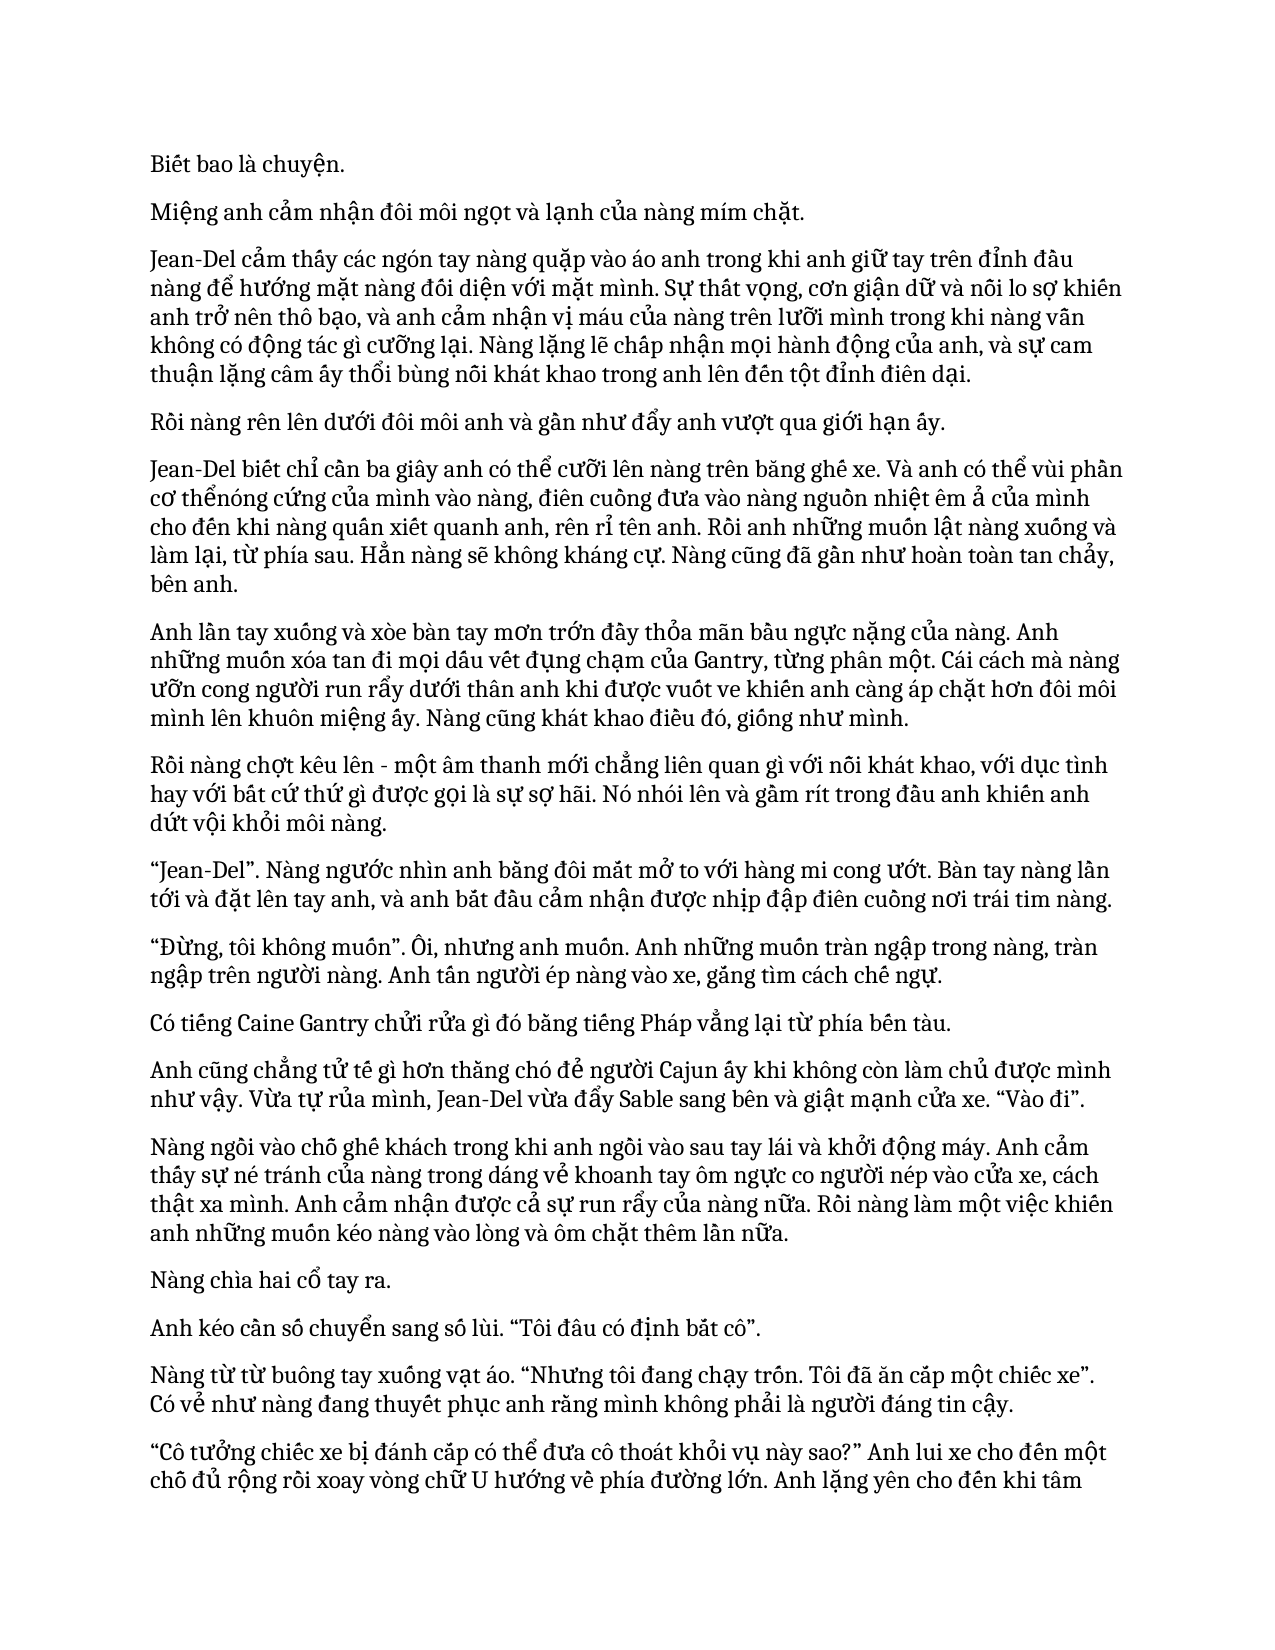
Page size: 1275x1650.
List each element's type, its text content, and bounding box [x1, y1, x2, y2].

text Miệng anh cảm nhận đôi môi ngọt và lạnh của nàng mím chặt. [150, 197, 1125, 226]
text “Đừng, tôi không muốn”. Ôi, nhưng anh muốn. Anh những muốn tràn ngập trong nàng, tràn ngập trên người nàng. Anh tấn người ép nàng vào xe, gắng tìm cách chế ngự. [150, 932, 1125, 990]
text Có tiếng Caine Gantry chửi rửa gì đó bằng tiếng Pháp vẳng lại từ phía bến tàu. [150, 1009, 1125, 1037]
text Rồi nàng rên lên dưới đôi môi anh và gần như đẩy anh vượt qua giới hạn ấy. [150, 407, 1125, 436]
text Anh lần tay xuống và xòe bàn tay mơn trớn đầy thỏa mãn bầu ngực nặng của nàng. Anh những muốn xóa tan đi mọi dấu vết đụng chạm của Gantry, từng phân một. Cái cách mà nàng ưỡn cong người run rẩy dưới thân anh khi được vuốt ve khiến anh càng áp chặt hơn đôi môi mình lên khuôn miệng ấy. Nàng cũng khát khao điều đó, giống như mình. [150, 617, 1125, 732]
text “Jean-Del”. Nàng ngước nhìn anh bằng đôi mắt mở to với hàng mi cong ướt. Bàn tay nàng lần tới và đặt lên tay anh, và anh bắt đầu cảm nhận được nhịp đập điên cuồng nơi trái tim nàng. [150, 856, 1125, 914]
text Jean-Del cảm thấy các ngón tay nàng quặp vào áo anh trong khi anh giữ tay trên đỉnh đầu nàng để hướng mặt nàng đối diện với mặt mình. Sự thất vọng, cơn giận dữ và nỗi lo sợ khiến anh trở nên thô bạo, và anh cảm nhận vị máu của nàng trên lưỡi mình trong khi nàng vẫn không có động tác gì cưỡng lại. Nàng lặng lẽ chấp nhận mọi hành động của anh, và sự cam thuận lặng câm ấy thổi bùng nỗi khát khao trong anh lên đến tột đỉnh điên dại. [150, 245, 1125, 389]
text Nàng từ từ buông tay xuống vạt áo. “Nhưng tôi đang chạy trốn. Tôi đã ăn cắp một chiếc xe”. Có vẻ như nàng đang thuyết phục anh rằng mình không phải là người đáng tin cậy. [150, 1361, 1125, 1419]
text Biết bao là chuyện. [150, 150, 1125, 179]
text Nàng chìa hai cổ tay ra. [150, 1266, 1125, 1295]
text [150, 1437, 1125, 1495]
text Anh kéo cần số chuyển sang số lùi. “Tôi đâu có định bắt cô”. [150, 1314, 1125, 1342]
text Jean-Del biết chỉ cần ba giây anh có thể cưỡi lên nàng trên băng ghế xe. Và anh có thể vùi phần cơ thểnóng cứng của mình vào nàng, điên cuồng đưa vào nàng nguồn nhiệt êm ả của mình cho đến khi nàng quấn xiết quanh anh, rên rỉ tên anh. Rồi anh những muốn lật nàng xuống và làm lại, từ phía sau. Hẳn nàng sẽ không kháng cự. Nàng cũng đã gần như hoàn toàn tan chảy, bên anh. [150, 455, 1125, 599]
text Nàng ngồi vào chỗ ghế khách trong khi anh ngồi vào sau tay lái và khởi động máy. Anh cảm thấy sự né tránh của nàng trong dáng vẻ khoanh tay ôm ngực co người nép vào cửa xe, cách thật xa mình. Anh cảm nhận được cả sự run rẩy của nàng nữa. Rồi nàng làm một việc khiến anh những muốn kéo nàng vào lòng và ôm chặt thêm lần nữa. [150, 1132, 1125, 1247]
text Anh cũng chẳng tử tế gì hơn thằng chó đẻ người Cajun ấy khi không còn làm chủ được mình như vậy. Vừa tự rủa mình, Jean-Del vừa đẩy Sable sang bên và giật mạnh cửa xe. “Vào đi”. [150, 1056, 1125, 1114]
text Rồi nàng chợt kêu lên - một âm thanh mới chẳng liên quan gì với nỗi khát khao, với dục tình hay với bất cứ thứ gì được gọi là sự sợ hãi. Nó nhói lên và gầm rít trong đầu anh khiến anh dứt vội khỏi môi nàng. [150, 751, 1125, 837]
